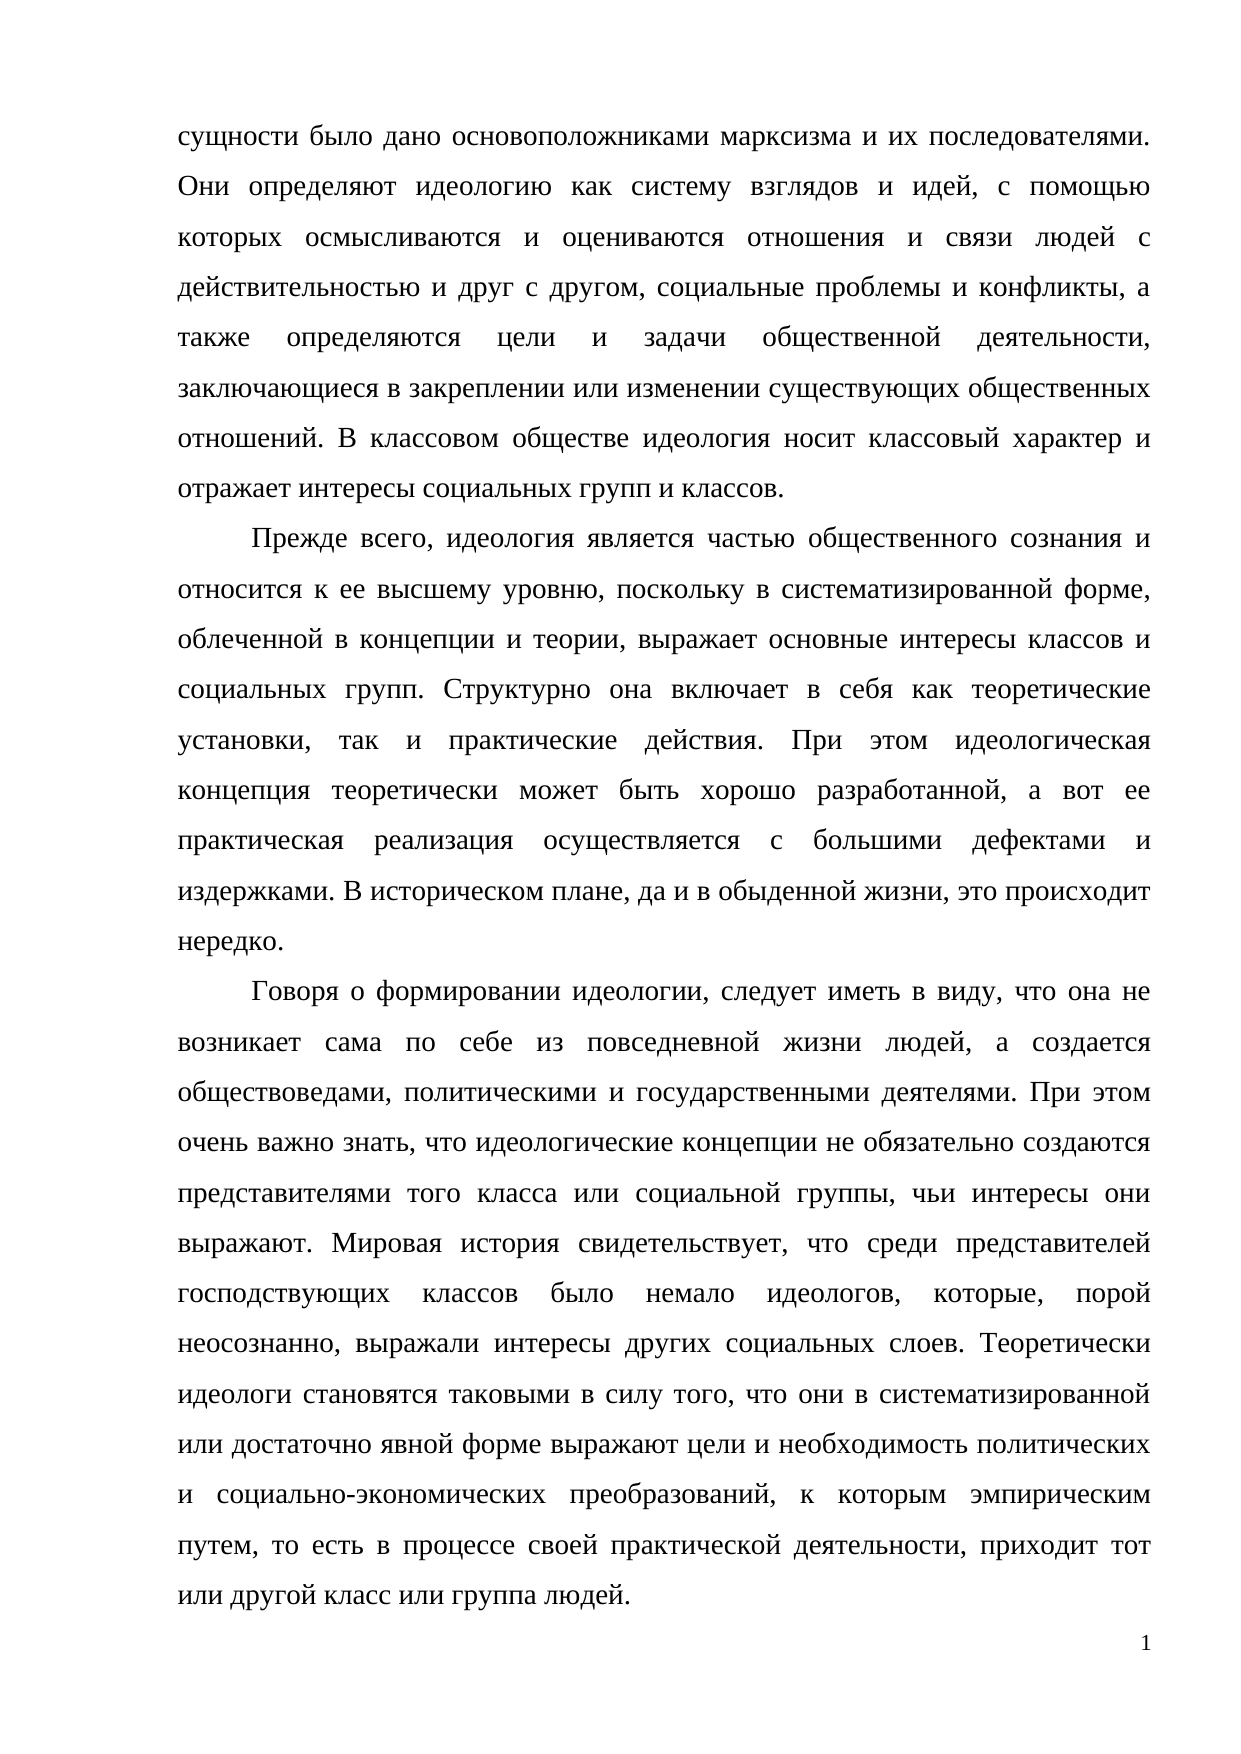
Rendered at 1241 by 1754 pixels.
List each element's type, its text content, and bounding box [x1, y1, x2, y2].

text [177, 118, 1152, 504]
text Прежде всего, идеология является частью общественного сознания и относится к ее высшему уровню, поскольку в систематизированной форме, облеченной в концепции и теории, выражает основные интересы классов и социальных групп. Структурно она включает в себя как теоретические установки, так и практические действия. При этом идеологическая концепция теоретически может быть хорошо разработанной, а вот ее практическая реализация осуществляется с большими дефектами и издержками. В историческом плане, да и в обыденной жизни, это происходит нередко. [177, 521, 1152, 957]
text Говоря о формировании идеологии, следует иметь в виду, что она не возникает сама по себе из повседневной жизни людей, а создается обществоведами, политическими и государственными деятелями. При этом очень важно знать, что идеологические концепции не обязательно создаются представителями того класса или социальной группы, чьи интересы они выражают. Мировая история свидетельствует, что среди представителей господствующих классов было немало идеологов, которые, порой неосознанно, выражали интересы других социальных слоев. Теоретически идеологи становятся таковыми в силу того, что они в систематизированной или достаточно явной форме выражают цели и необходимость политических и социально-экономических преобразований, к которым эмпирическим путем, то есть в процессе своей практической деятельности, приходит тот или другой класс или группа людей. [177, 973, 1152, 1611]
